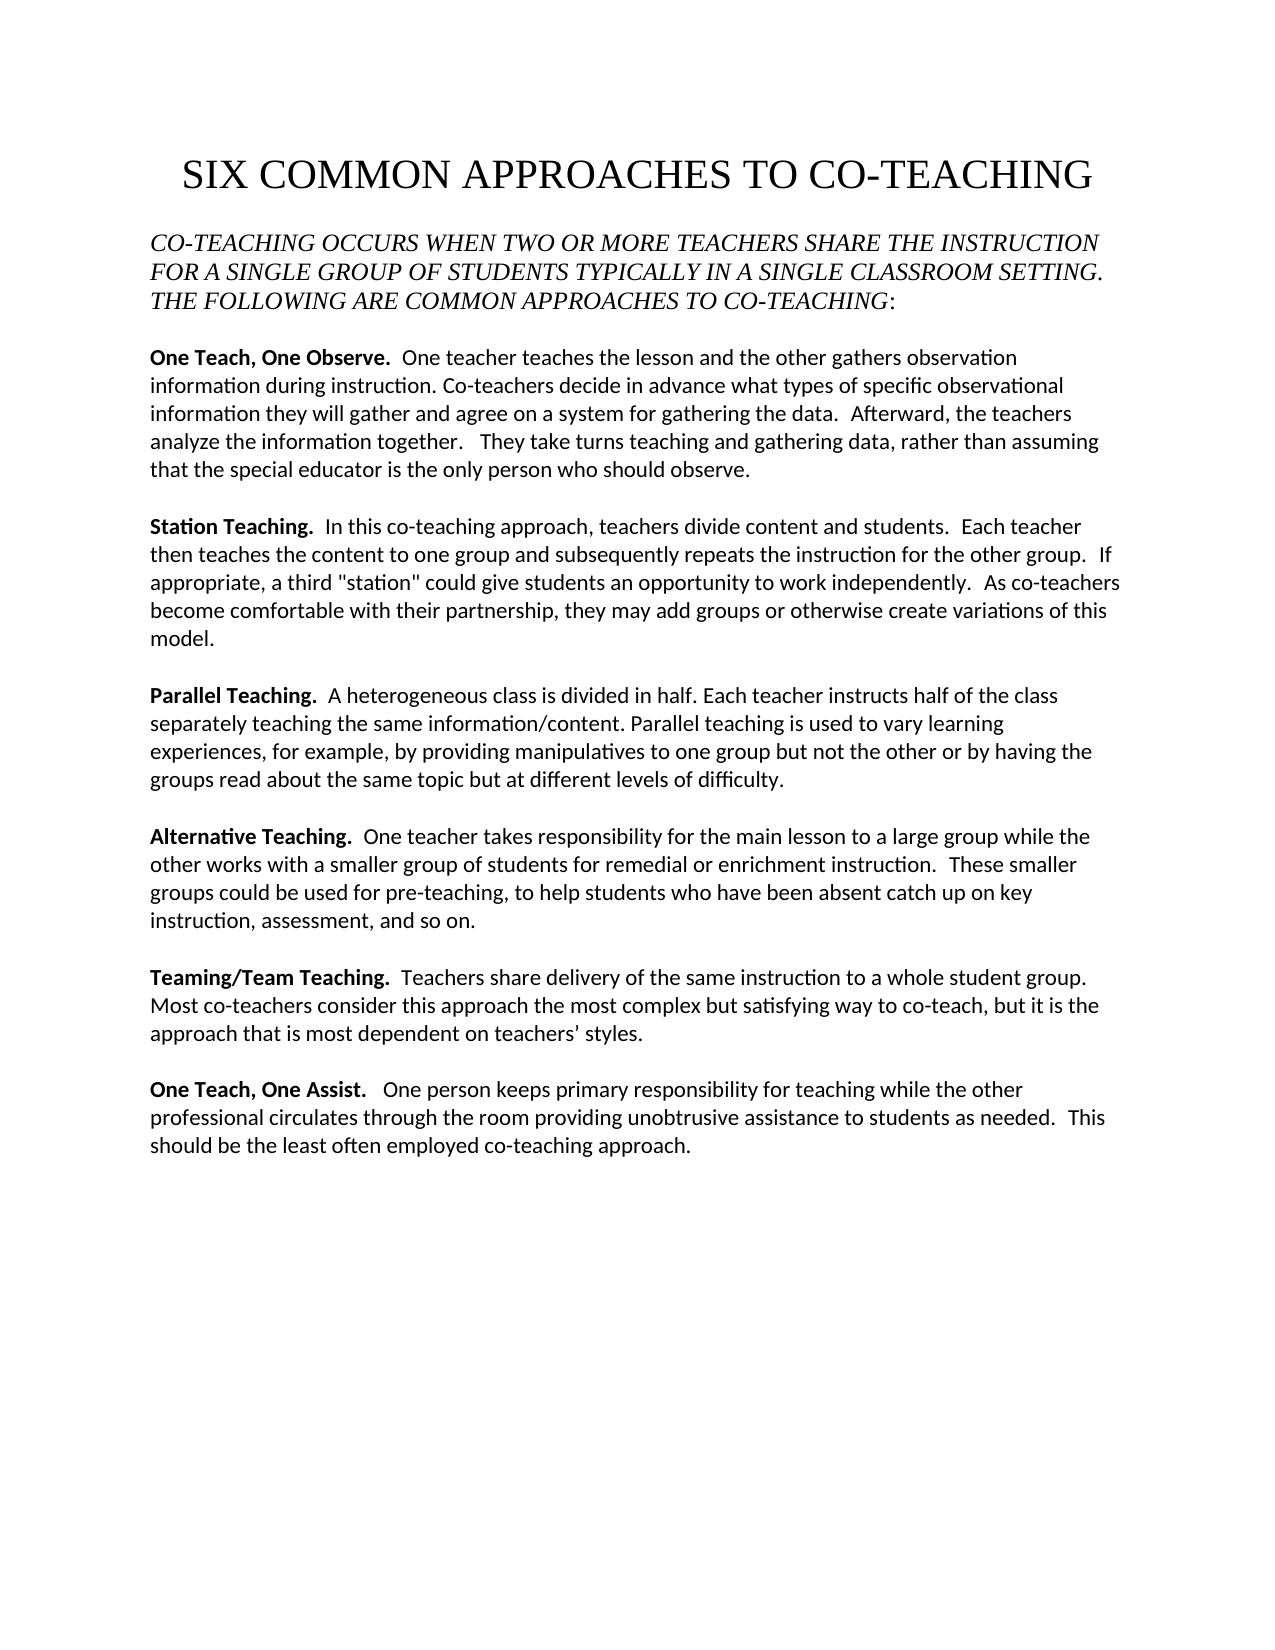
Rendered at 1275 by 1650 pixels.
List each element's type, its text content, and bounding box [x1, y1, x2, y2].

text Teaming/Team Teaching. Teachers share delivery of the same instruction to a whole student group. Most co-teachers consider this approach the most complex but satisfying way to co-teach, but it is the approach that is most dependent on teachers’ styles. [150, 963, 1125, 1047]
text SIX COMMON APPROACHES TO CO-TEACHING [150, 150, 1125, 198]
text Station Teaching. In this co-teaching approach, teachers divide content and students. Each teacher then teaches the content to one group and subsequently repeats the instruction for the other group. If appropriate, a third "station" could give students an opportunity to work independently. As co-teachers become comfortable with their partnership, they may add groups or otherwise create variations of this model. [150, 512, 1125, 652]
text Parallel Teaching. A heterogeneous class is divided in half. Each teacher instructs half of the class separately teaching the same information/content. Parallel teaching is used to vary learning experiences, for example, by providing manipulatives to one group but not the other or by having the groups read about the same topic but at different levels of difficulty. [150, 681, 1125, 793]
text One Teach, One Observe. One teacher teaches the lesson and the other gathers observation information during instruction. Co-teachers decide in advance what types of specific observational information they will gather and agree on a system for gathering the data. Afterward, the teachers analyze the information together. They take turns teaching and gathering data, rather than assuming that the special educator is the only person who should observe. [150, 343, 1125, 483]
text Alternative Teaching. One teacher takes responsibility for the main lesson to a large group while the other works with a smaller group of students for remedial or enrichment instruction. These smaller groups could be used for pre-teaching, to help students who have been absent catch up on key instruction, assessment, and so on. [150, 822, 1125, 934]
text One Teach, One Assist. One person keeps primary responsibility for teaching while the other professional circulates through the room providing unobtrusive assistance to students as needed. This should be the least often employed co-teaching approach. [150, 1075, 1125, 1159]
text CO-TEACHING OCCURS WHEN TWO OR MORE TEACHERS SHARE THE INSTRUCTION FOR A SINGLE GROUP OF STUDENTS TYPICALLY IN A SINGLE CLASSROOM SETTING. THE FOLLOWING ARE COMMON APPROACHES TO CO-TEACHING: [150, 228, 1125, 315]
